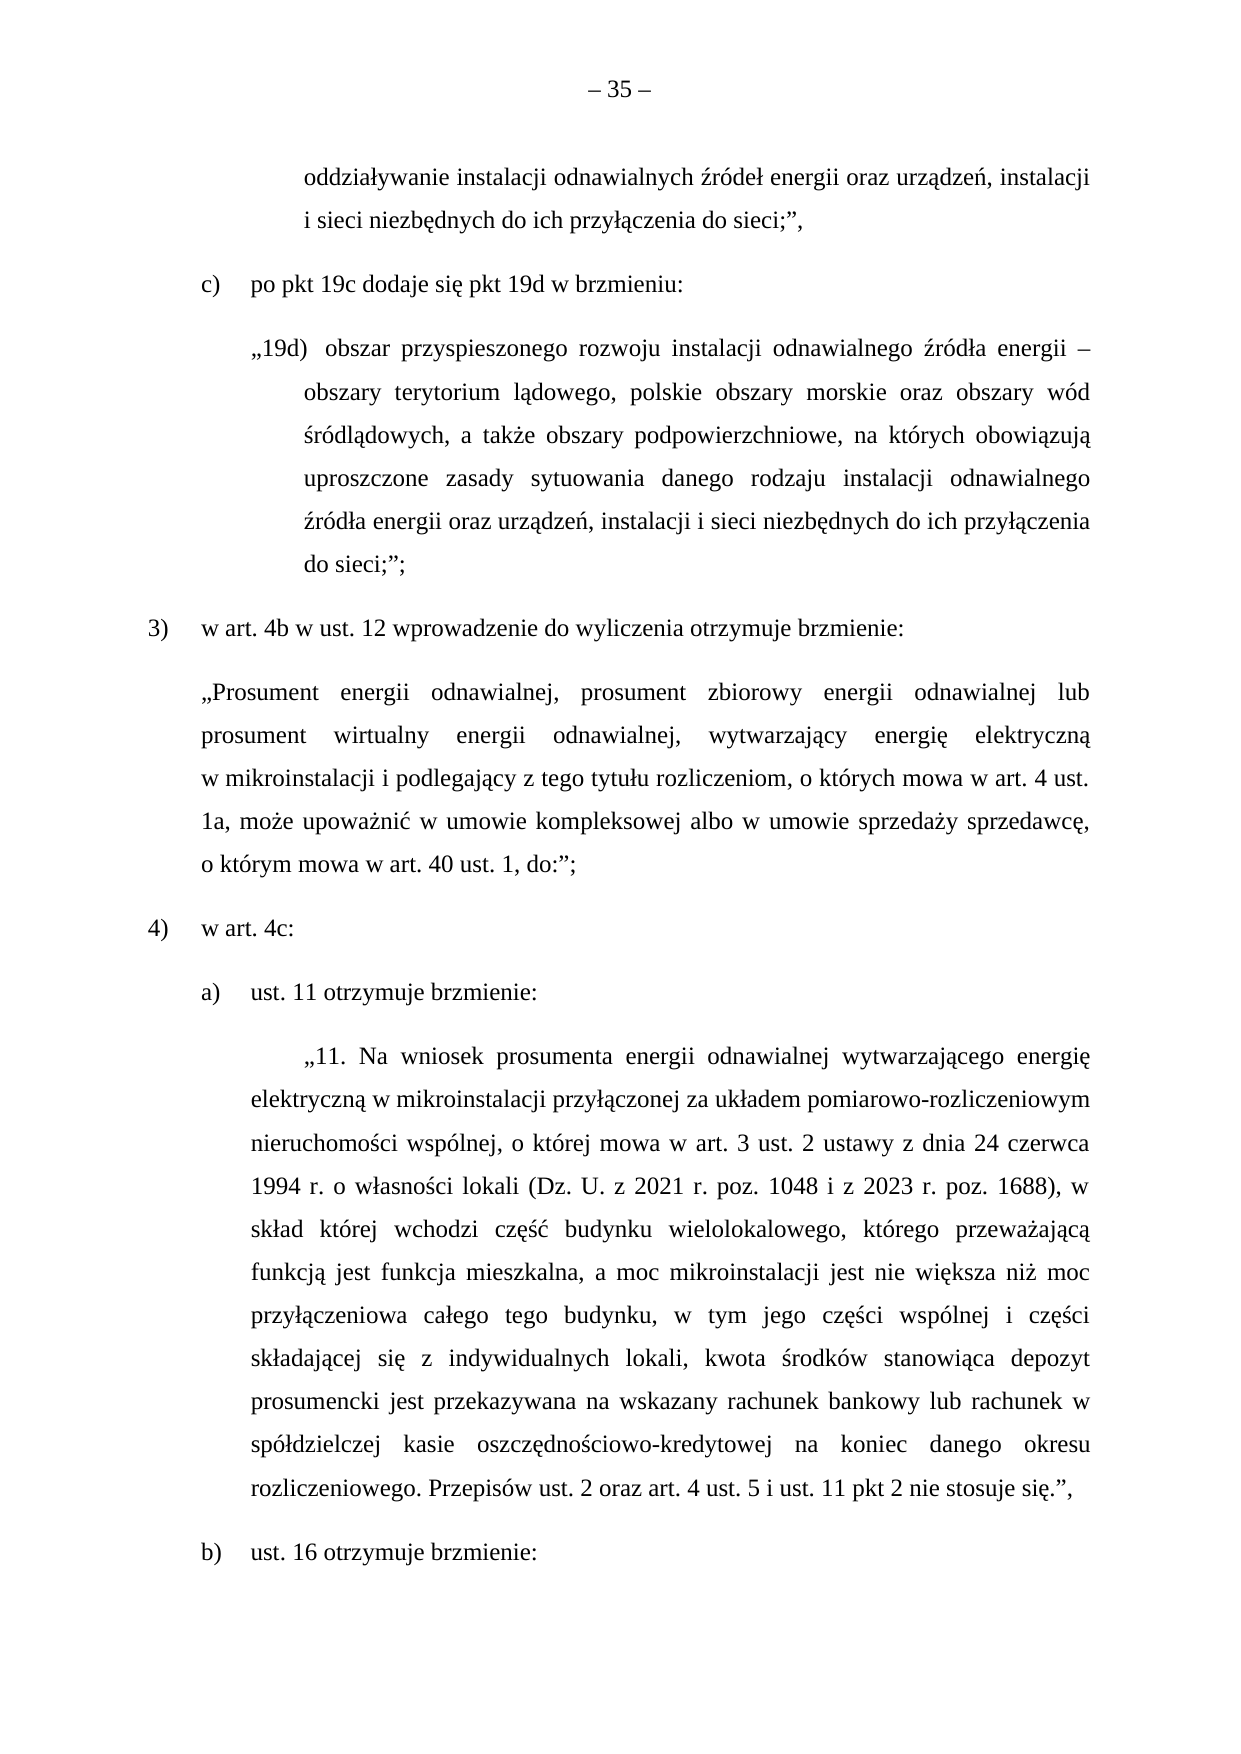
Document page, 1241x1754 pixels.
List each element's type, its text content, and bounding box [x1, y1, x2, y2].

text a) ust. 11 otrzymuje brzmienie: [201, 977, 1091, 1006]
text 4) w art. 4c: [148, 913, 1091, 942]
text „19d) obszar przyspieszonego rozwoju instalacji odnawialnego źródła energii – obszary terytorium lądowego, polskie obszary morskie oraz obszary wód śródlądowych, a także obszary podpowierzchniowe, na których obowiązują uproszczone zasady sytuowania danego rodzaju instalacji odnawialnego źródła energii oraz urządzeń, instalacji i sieci niezbędnych do ich przyłączenia do sieci;”; [251, 333, 1091, 578]
text c) po pkt 19c dodaje się pkt 19d w brzmieniu: [201, 269, 1091, 298]
text „Prosument energii odnawialnej, prosument zbiorowy energii odnawialnej lub prosument wirtualny energii odnawialnej, wytwarzający energię elektryczną w mikroinstalacji i podlegający z tego tytułu rozliczeniom, o których mowa w art. 4 ust. 1a, może upoważnić w umowie kompleksowej albo w umowie sprzedaży sprzedawcę, o którym mowa w art. 40 ust. 1, do:”; [201, 677, 1091, 878]
text b) ust. 16 otrzymuje brzmienie: [201, 1537, 1091, 1565]
text 3) w art. 4b w ust. 12 wprowadzenie do wyliczenia otrzymuje brzmienie: [148, 613, 1091, 642]
text „11. Na wniosek prosumenta energii odnawialnej wytwarzającego energię elektryczną w mikroinstalacji przyłączonej za układem pomiarowo-rozliczeniowym nieruchomości wspólnej, o której mowa w art. 3 ust. 2 ustawy z dnia 24 czerwca 1994 r. o własności lokali (Dz. U. z 2021 r. poz. 1048 i z 2023 r. poz. 1688), w skład której wchodzi część budynku wielolokalowego, którego przeważającą funkcją jest funkcja mieszkalna, a moc mikroinstalacji jest nie większa niż moc przyłączeniowa całego tego budynku, w tym jego części wspólnej i części składającej się z indywidualnych lokali, kwota środków stanowiąca depozyt prosumencki jest przekazywana na wskazany rachunek bankowy lub rachunek w spółdzielczej kasie oszczędnościowo-kredytowej na koniec danego okresu rozliczeniowego. Przepisów ust. 2 oraz art. 4 ust. 5 i ust. 11 pkt 2 nie stosuje się.”, [251, 1041, 1091, 1501]
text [251, 162, 1091, 234]
